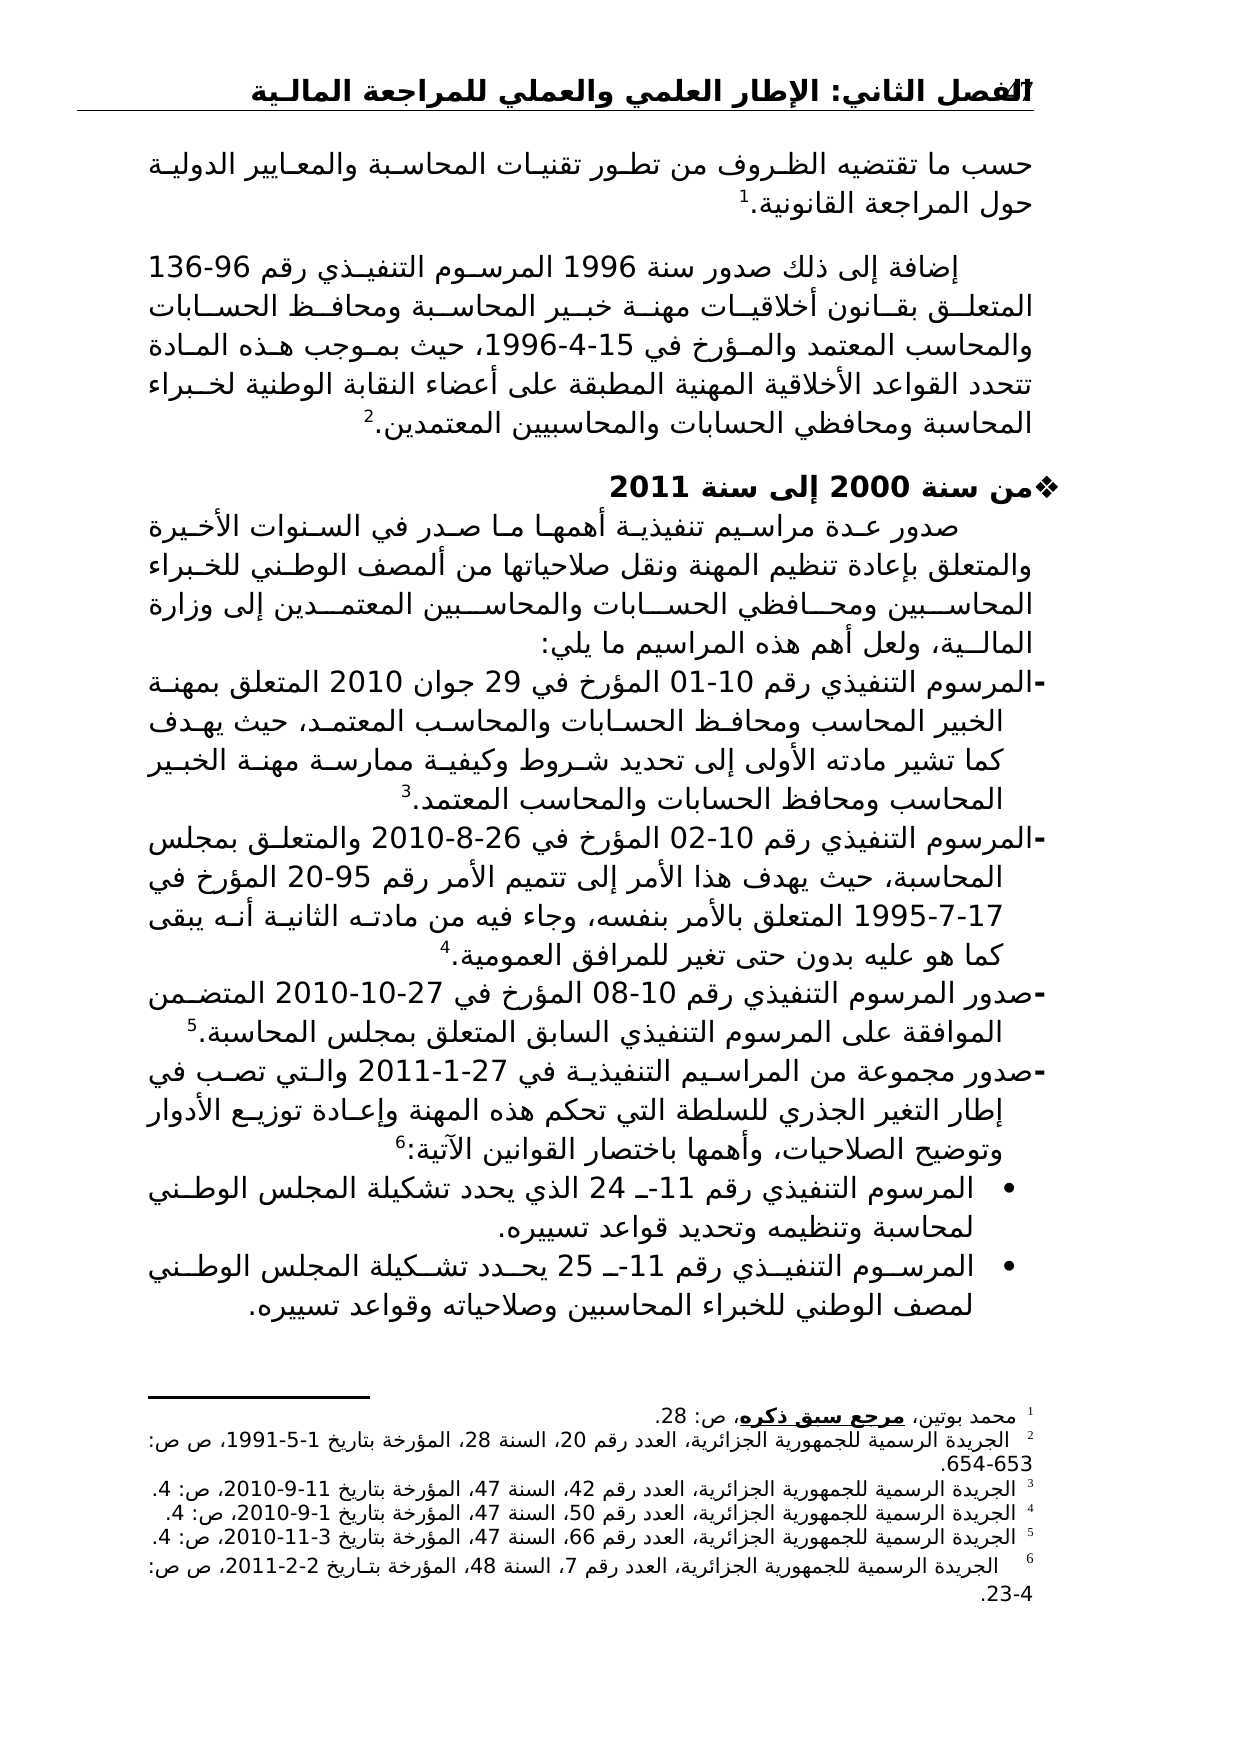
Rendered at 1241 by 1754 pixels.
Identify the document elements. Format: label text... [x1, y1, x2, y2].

list من سنة 2000 إلى سنة 2011 [148, 470, 1034, 504]
list المرسوم التنفيذي رقم 11- 24 الذي يحدد تشكيلة المجلس الوطني لمحاسبة وتنظيمه وتحديد قواعد تسييره. [148, 1172, 1004, 1244]
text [148, 148, 1034, 221]
text صدور عدة مراسيم تنفيذية أهمها ما صدر في السنوات الأخيرة والمتعلق بإعادة تنظيم المهنة ونقل صلاحياتها من ألمصف الوطني للخبراء المحاسبين ومحافظي الحسابات والمحاسبين المعتمدين إلى وزارة المالــية، ولعل أهم هذه المراسيم ما يلي: [148, 509, 1033, 660]
list المرسوم التنفيذي رقم 10-02 المؤرخ في 26-8-2010 والمتعلق بمجلس المحاسبة، حيث يهدف هذا الأمر إلى تتميم الأمر رقم 95-20 المؤرخ في 17-7-1995 المتعلق بالأمر بنفسه، وجاء فيه من مادته الثانية أنه يبقى كما هو عليه بدون حتى تغير للمرافق العمومية. [148, 821, 1034, 972]
list المرسوم التنفيذي رقم 11- 25 يحدد تشكيلة المجلس الوطني لمصف الوطني للخبراء المحاسبين وصلاحياته وقواعد تسييره. [148, 1249, 1004, 1322]
text إضافة إلى ذلك صدور سنة 1996 المرسوم التنفيذي رقم 96-136 المتعلق بقانون أخلاقيات مهنة خبير المحاسبة ومحافظ الحسابات والمحاسب المعتمد والمؤرخ في 15-4-1996، حيث بموجب هذه المادة تتحدد القواعد الأخلاقية المهنية المطبقة على أعضاء النقابة الوطنية لخبراء المحاسبة ومحافظي الحسابات والمحاسبيين المعتمدين. [148, 251, 1033, 440]
list المرسوم التنفيذي رقم 10-01 المؤرخ في 29 جوان 2010 المتعلق بمهنة الخبير المحاسب ومحافظ الحسابات والمحاسب المعتمد، حيث يهدف كما تشير مادته الأولى إلى تحديد شروط وكيفية ممارسة مهنة الخبير المحاسب ومحافظ الحسابات والمحاسب المعتمد. [148, 665, 1034, 816]
list صدور مجموعة من المراسيم التنفيذية في 27-1-2011 والتي تصب في إطار التغير الجذري للسلطة التي تحكم هذه المهنة وإعادة توزيع الأدوار وتوضيح الصلاحيات، وأهمها باختصار القوانين الآتية: [148, 1055, 1034, 1167]
list صدور المرسوم التنفيذي رقم 10-08 المؤرخ في 27-10-2010 المتضمن الموافقة على المرسوم التنفيذي السابق المتعلق بمجلس المحاسبة. [148, 977, 1034, 1050]
